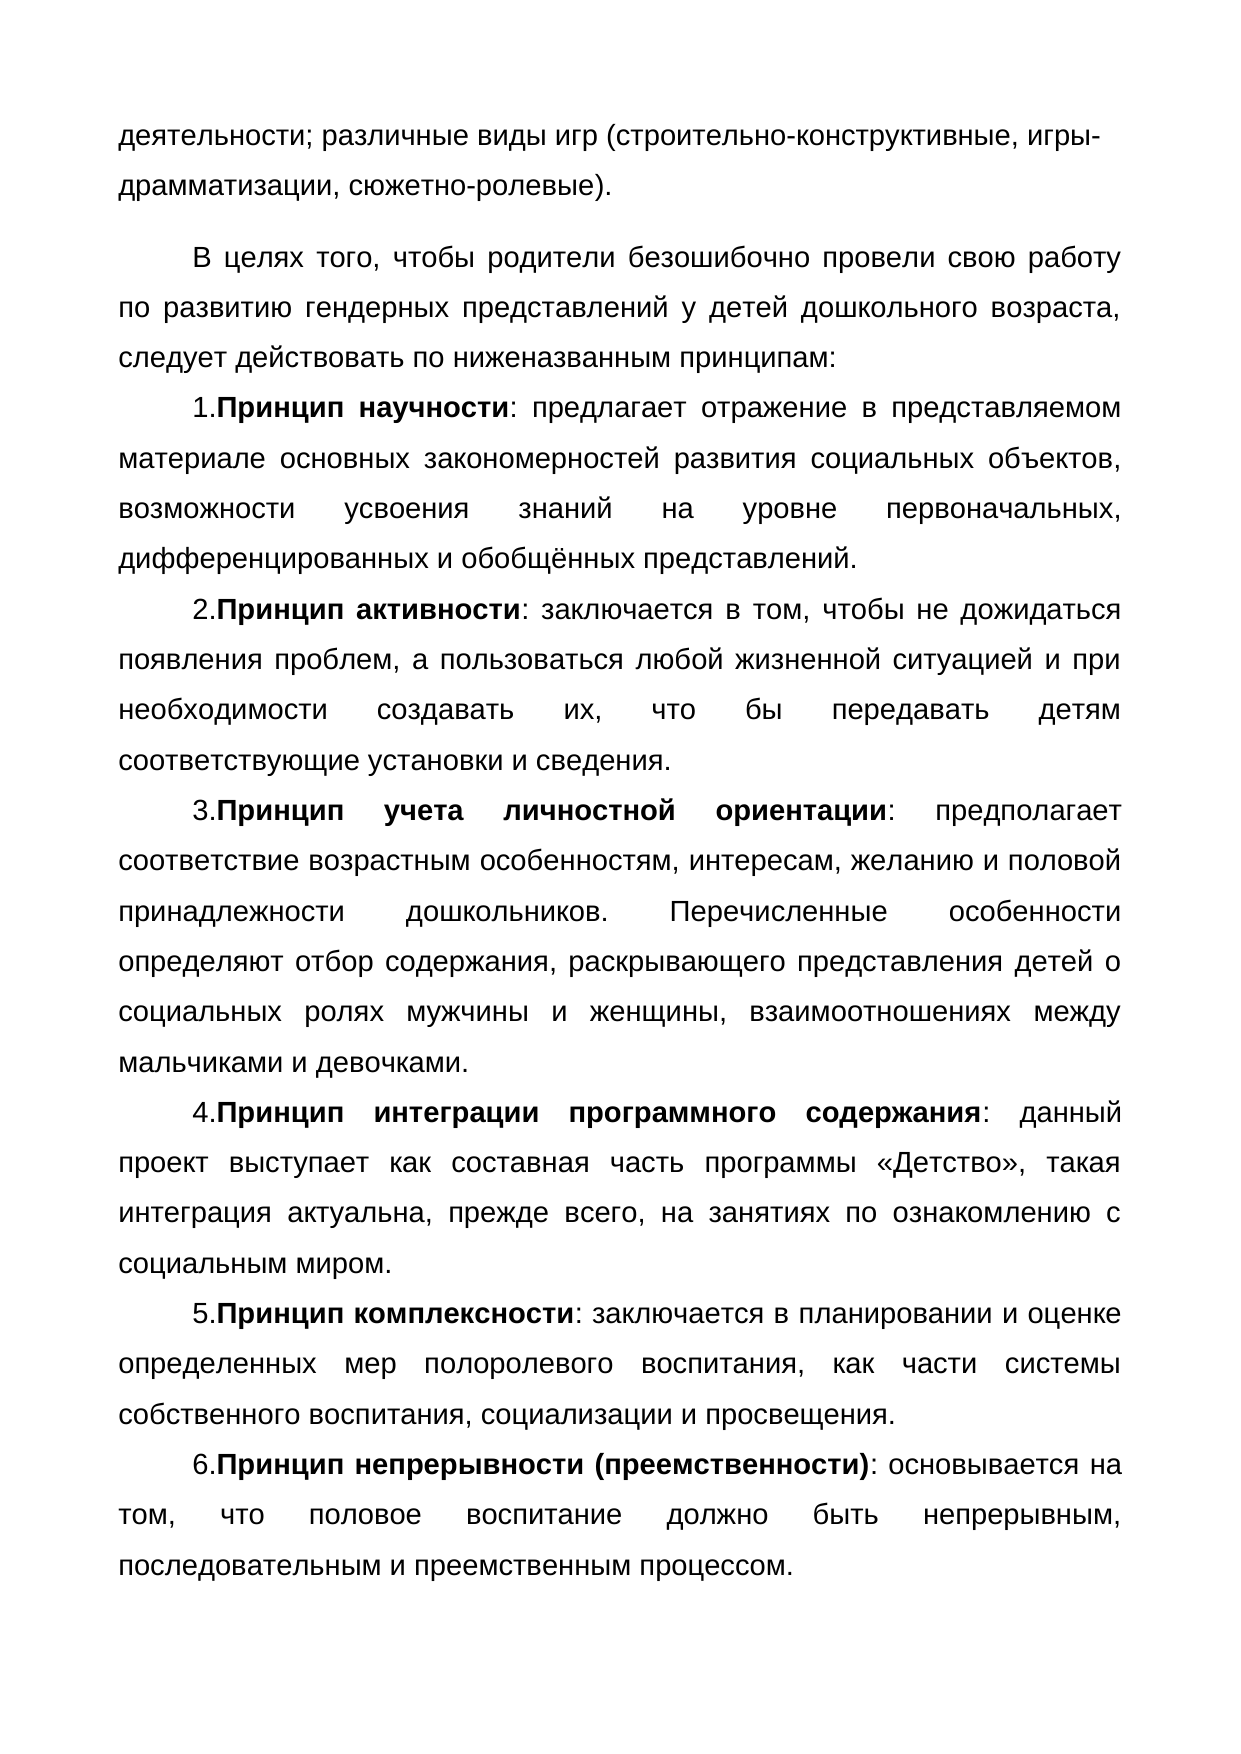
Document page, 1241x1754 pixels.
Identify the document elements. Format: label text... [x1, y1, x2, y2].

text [118, 118, 1122, 202]
text 5.Принцип комплексности: заключается в планировании и оценке определенных мер полоролевого воспитания, как части системы собственного воспитания, социализации и просвещения. [118, 1296, 1122, 1430]
text 4.Принцип интеграции программного содержания: данный проект выступает как составная часть программы «Детство», такая интеграция актуальна, прежде всего, на занятиях по ознакомлению с социальным миром. [118, 1095, 1122, 1279]
text 1.Принцип научности: предлагает отражение в представляемом материале основных закономерностей развития социальных объектов, возможности усвоения знаний на уровне первоначальных, дифференцированных и обобщённых представлений. [118, 391, 1122, 575]
text В целях того, чтобы родители безошибочно провели свою работу по развитию гендерных представлений у детей дошкольного возраста, следует действовать по ниженазванным принципам: [118, 239, 1122, 374]
text 2.Принцип активности: заключается в том, чтобы не дожидаться появления проблем, а пользоваться любой жизненной ситуацией и при необходимости создавать их, что бы передавать детям соответствующие установки и сведения. [118, 592, 1122, 776]
text 6.Принцип непрерывности (преемственности): основывается на том, что половое воспитание должно быть непрерывным, последовательным и преемственным процессом. [118, 1447, 1122, 1581]
text 3.Принцип учета личностной ориентации: предполагает соответствие возрастным особенностям, интересам, желанию и половой принадлежности дошкольников. Перечисленные особенности определяют отбор содержания, раскрывающего представления детей о социальных ролях мужчины и женщины, взаимоотношениях между мальчиками и девочками. [118, 793, 1122, 1078]
